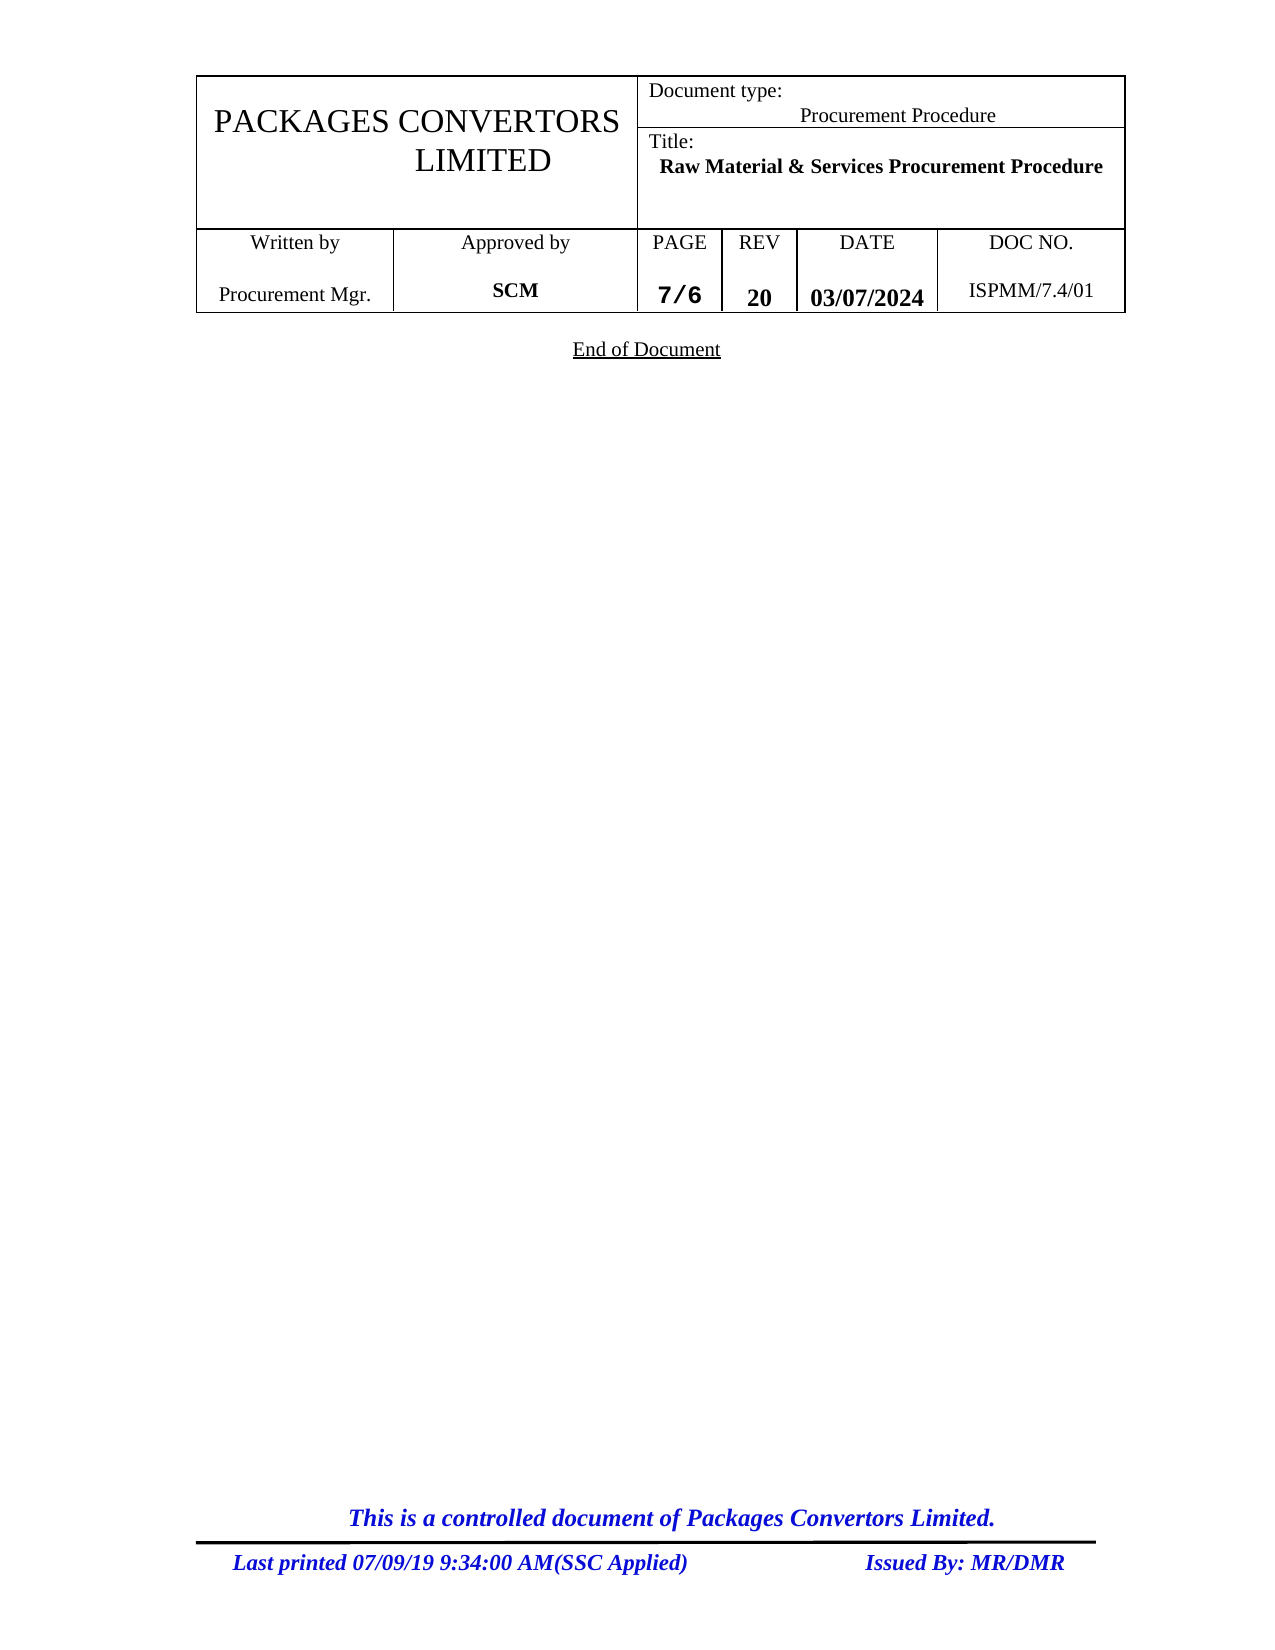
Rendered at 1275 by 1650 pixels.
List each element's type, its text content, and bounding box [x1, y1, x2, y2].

text End of Document [187, 337, 1106, 361]
